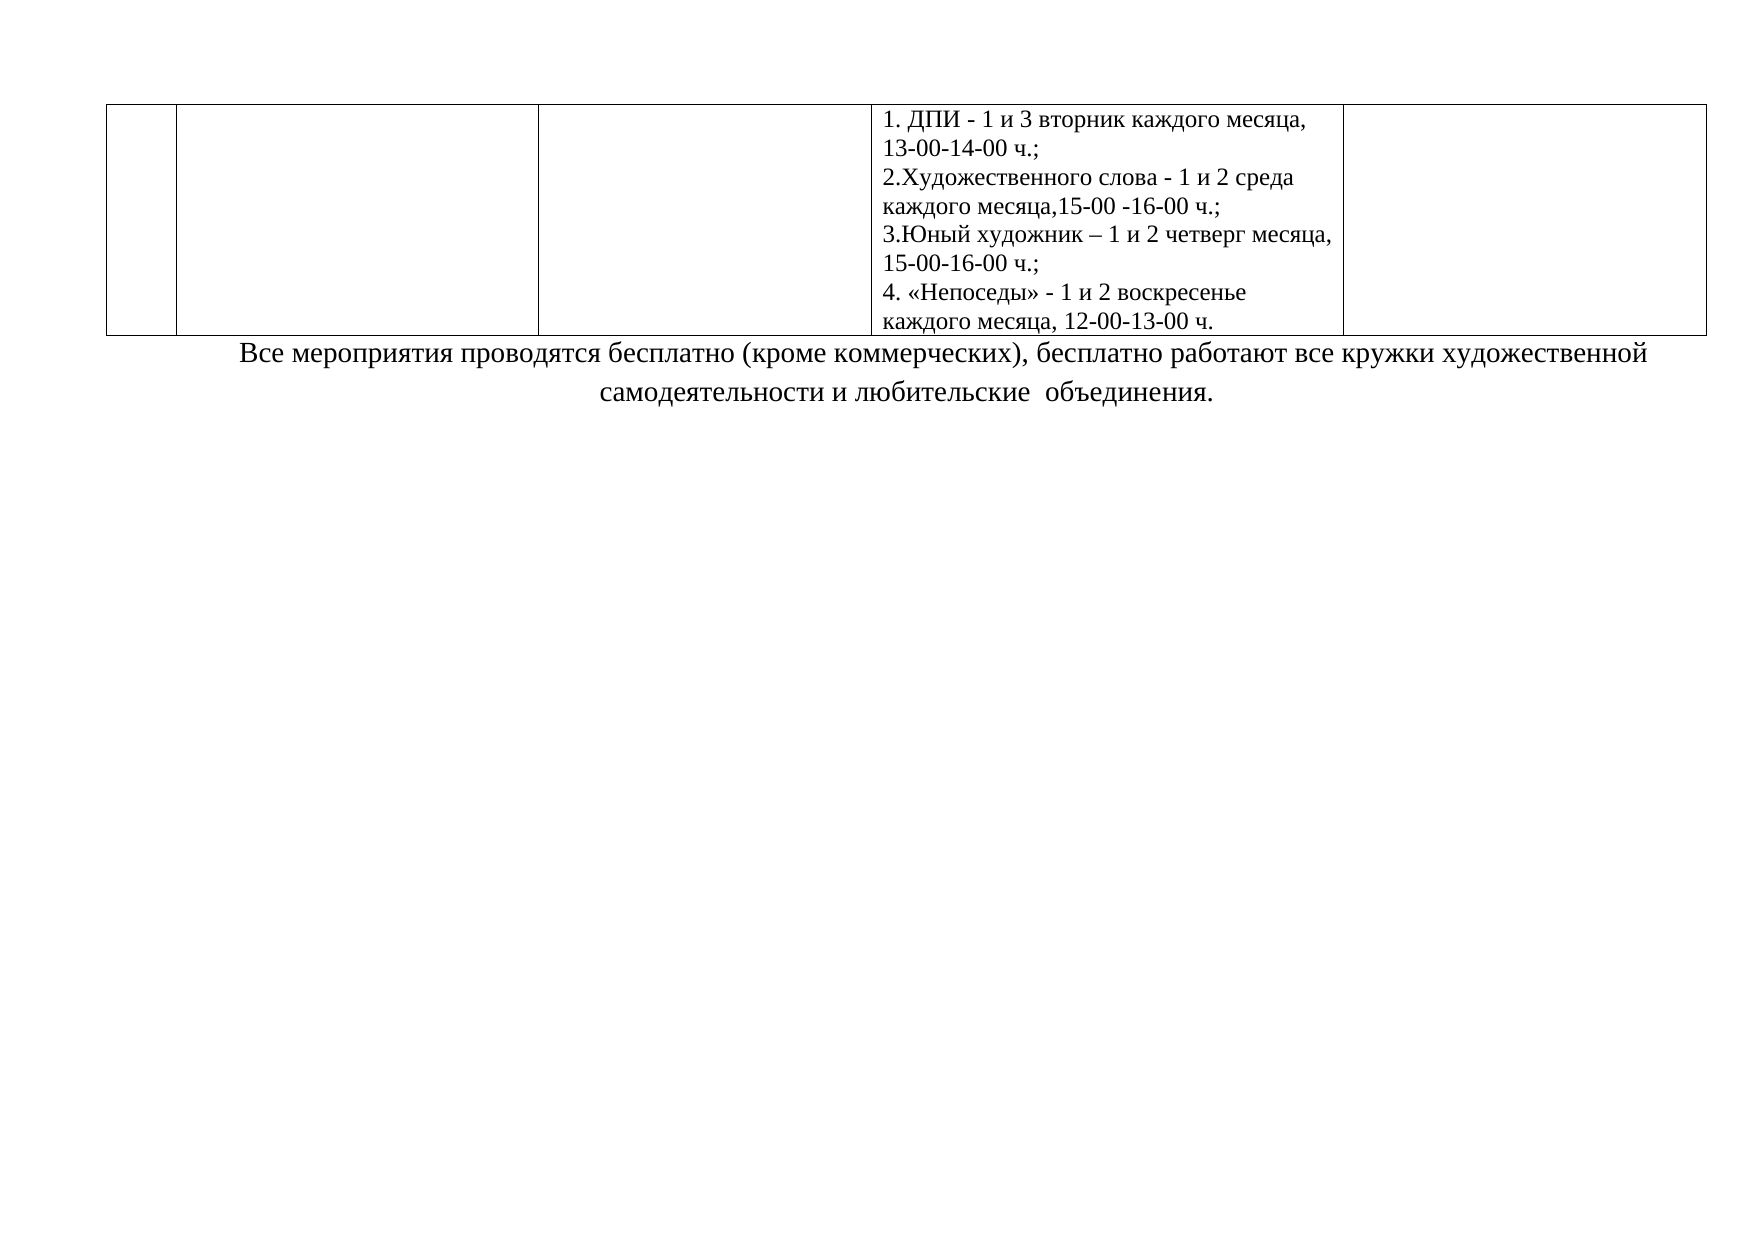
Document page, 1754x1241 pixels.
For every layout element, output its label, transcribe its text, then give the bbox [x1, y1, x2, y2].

text Все мероприятия проводятся бесплатно (кроме коммерческих), бесплатно работают все кружки художественной самодеятельности и любительские объединения. [118, 336, 1695, 408]
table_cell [177, 105, 538, 334]
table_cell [872, 105, 1343, 334]
table_cell 7, [107, 105, 176, 334]
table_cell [539, 105, 871, 334]
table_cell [1344, 105, 1706, 334]
